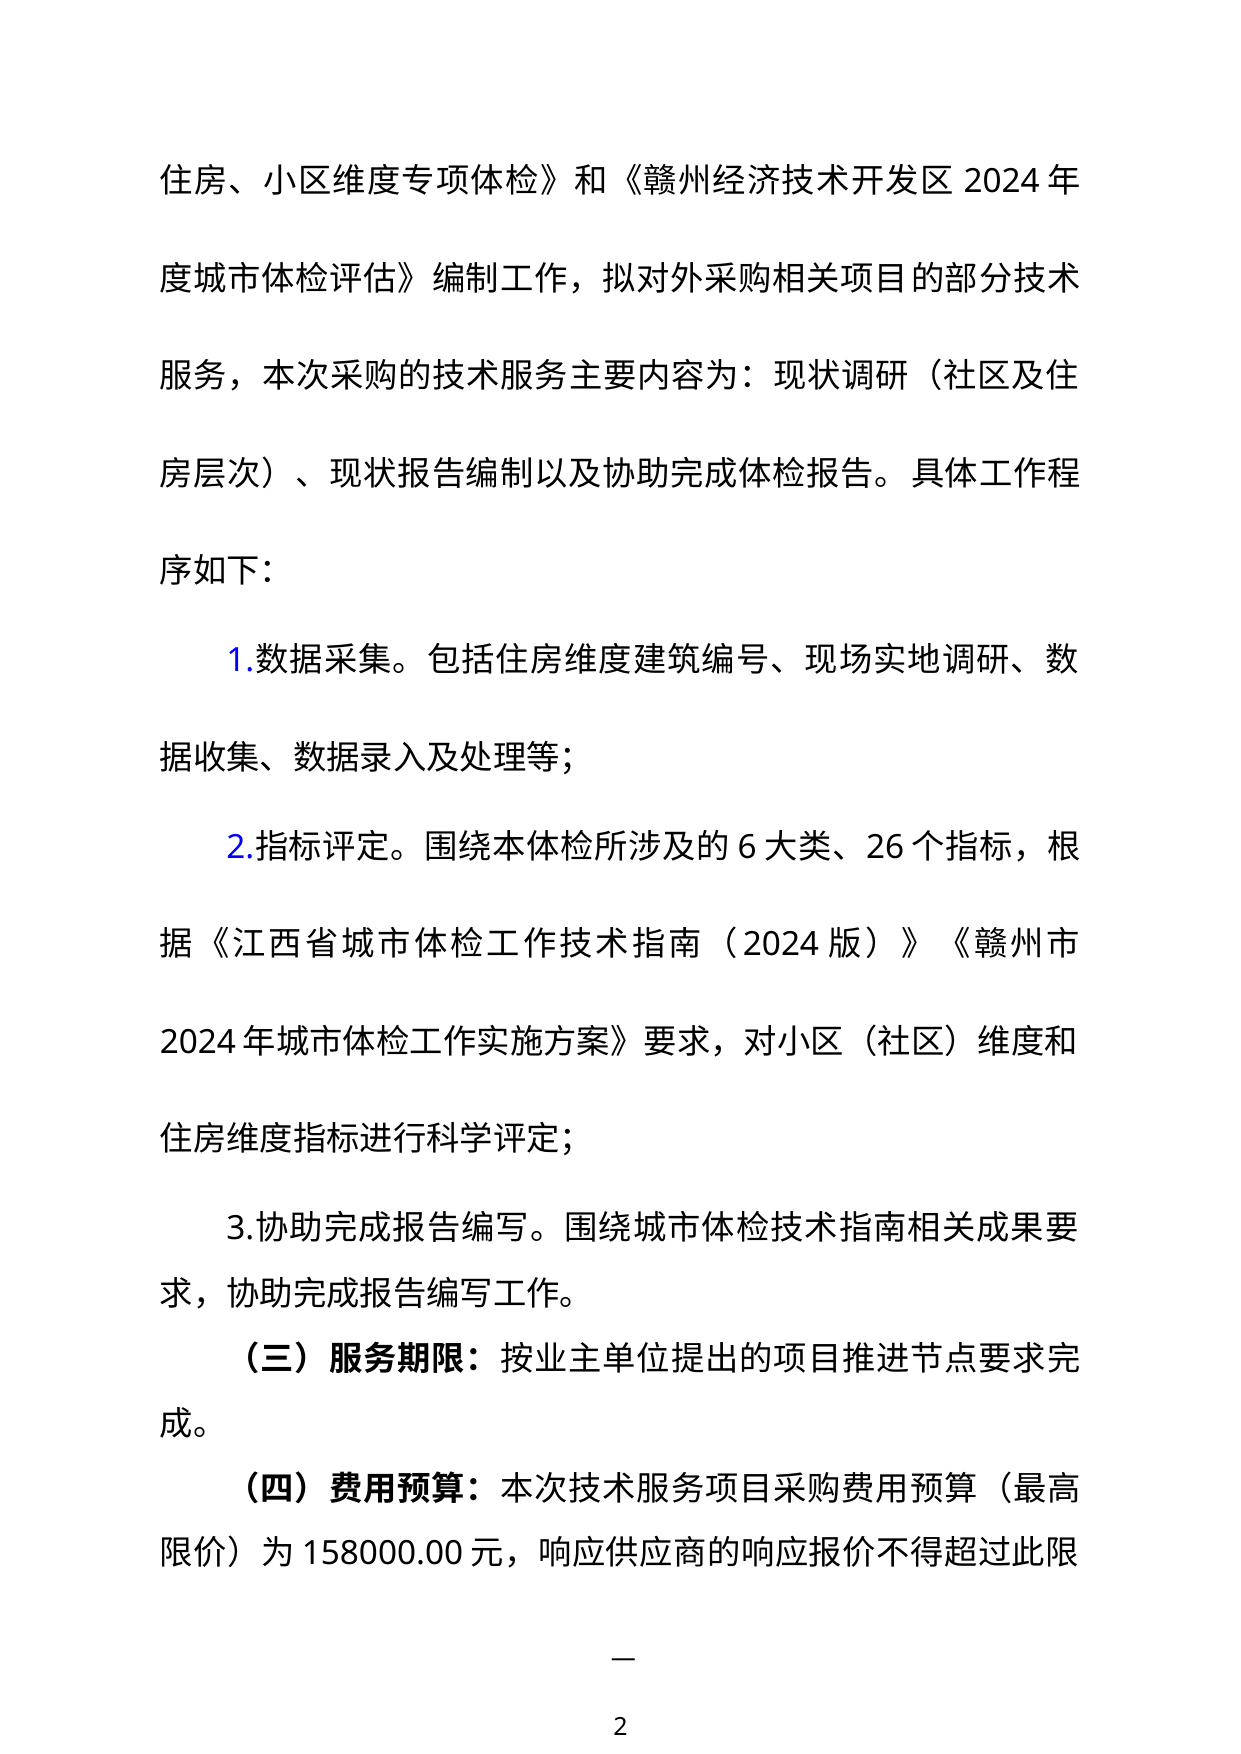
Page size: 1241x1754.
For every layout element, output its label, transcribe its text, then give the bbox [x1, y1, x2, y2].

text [159, 1453, 1081, 1583]
list 1.数据采集。包括住房维度建筑编号、现场实地调研、数据收集、数据录入及处理等； [159, 625, 1081, 787]
text 3.协助完成报告编写。围绕城市体检技术指南相关成果要求，协助完成报告编写工作。 [159, 1193, 1081, 1323]
list 2.指标评定。围绕本体检所涉及的6大类、26个指标，根据《江西省城市体检工作技术指南（2024版）》《赣州市2024年城市体检工作实施方案》要求，对小区（社区）维度和住房维度指标进行科学评定； [159, 811, 1081, 1169]
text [159, 146, 1081, 601]
text （三）服务期限：按业主单位提出的项目推进节点要求完成。 [159, 1323, 1081, 1453]
